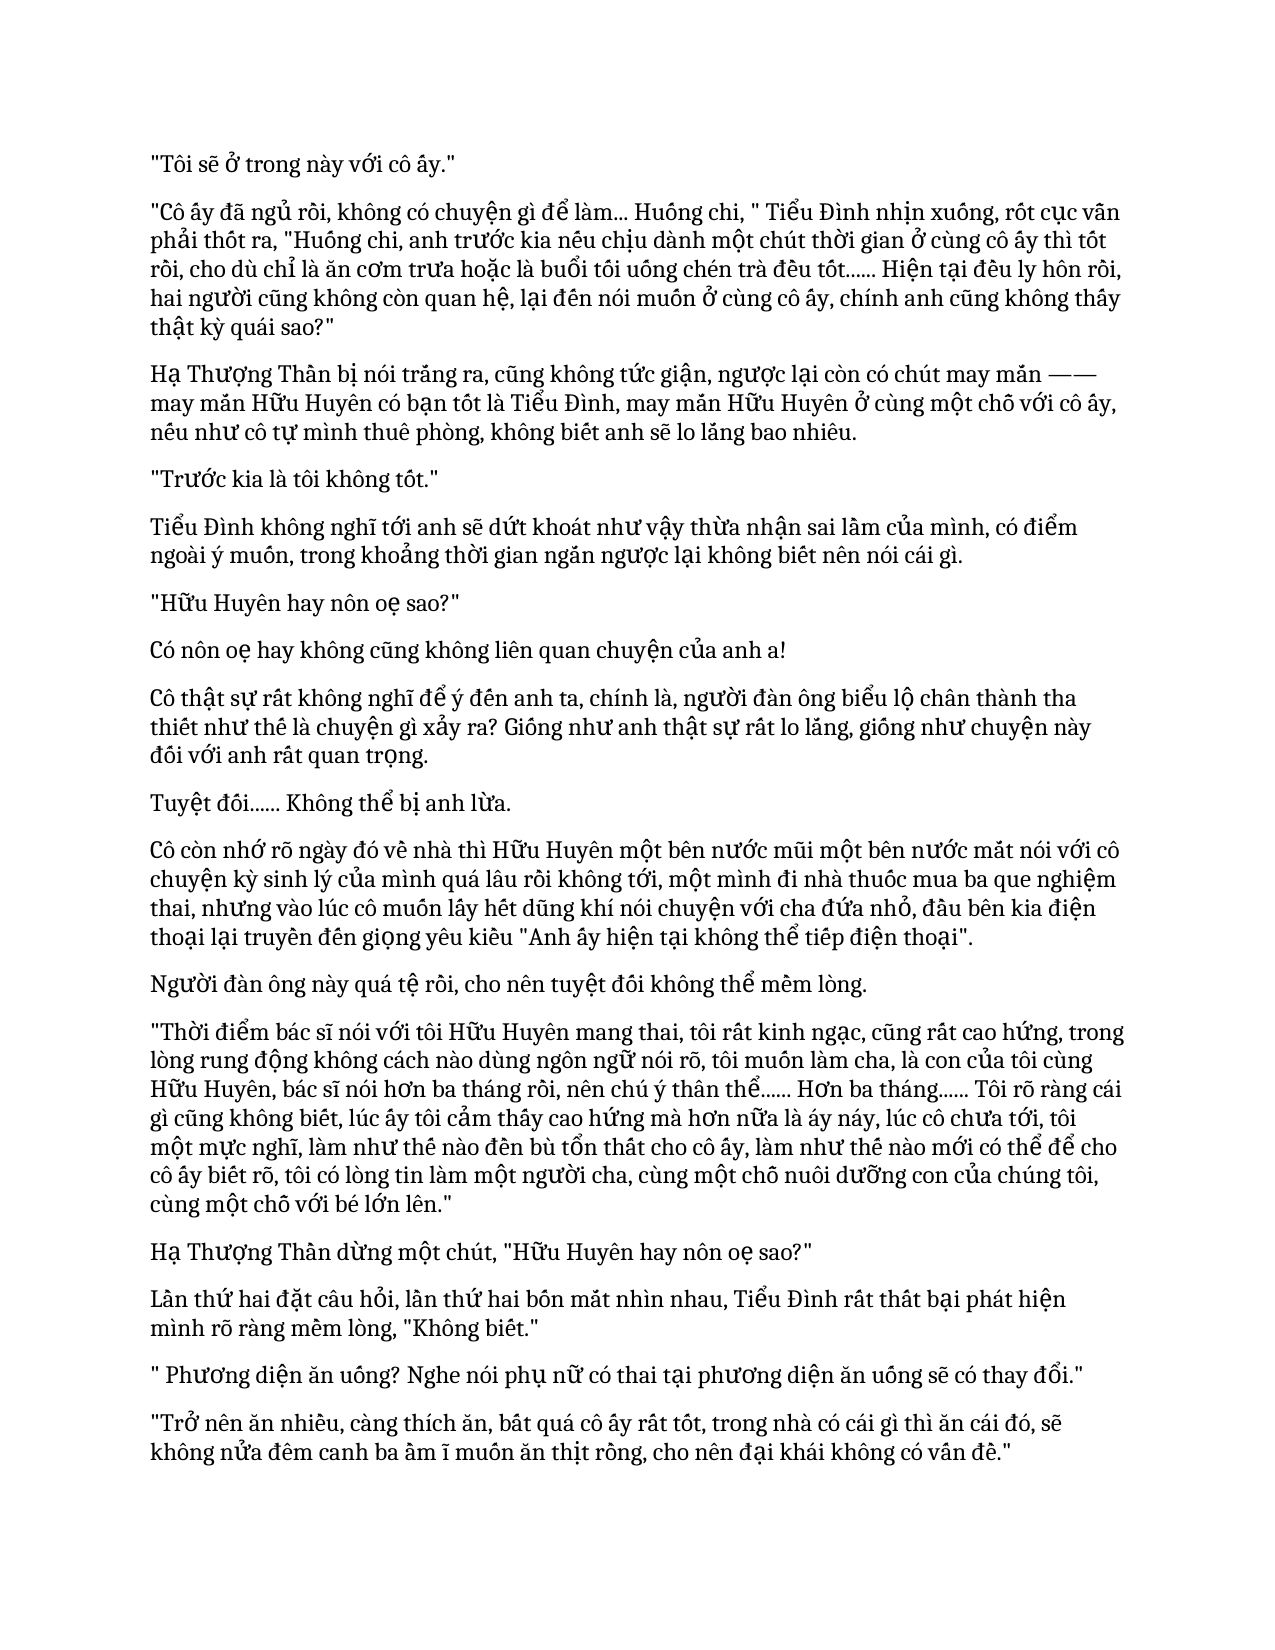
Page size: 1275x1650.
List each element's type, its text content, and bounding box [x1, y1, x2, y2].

text Có nôn oẹ hay không cũng không liên quan chuyện của anh a! [150, 636, 1125, 665]
text " Phương diện ăn uống? Nghe nói phụ nữ có thai tại phương diện ăn uống sẽ có thay đổi." [150, 1361, 1125, 1390]
text Lần thứ hai đặt câu hỏi, lần thứ hai bốn mắt nhìn nhau, Tiểu Đình rất thất bại phát hiện mình rõ ràng mềm lòng, "Không biết." [150, 1285, 1125, 1342]
text Cô thật sự rất không nghĩ để ý đến anh ta, chính là, người đàn ông biểu lộ chân thành tha thiết như thế là chuyện gì xảy ra? Giống như anh thật sự rất lo lắng, giống như chuyện này đối với anh rất quan trọng. [150, 684, 1125, 770]
text "Trước kia là tôi không tốt." [150, 465, 1125, 494]
text Tiểu Đình không nghĩ tới anh sẽ dứt khoát như vậy thừa nhận sai lầm của mình, có điểm ngoài ý muốn, trong khoảng thời gian ngắn ngược lại không biết nên nói cái gì. [150, 512, 1125, 570]
text Tuyệt đối...... Không thể bị anh lừa. [150, 789, 1125, 817]
text "Trở nên ăn nhiều, càng thích ăn, bất quá cô ấy rất tốt, trong nhà có cái gì thì ăn cái đó, sẽ không nửa đêm canh ba ầm ĩ muốn ăn thịt rồng, cho nên đại khái không có vấn đề." [150, 1409, 1125, 1466]
text "Hữu Huyên hay nôn oẹ sao?" [150, 589, 1125, 617]
text Cô còn nhớ rõ ngày đó về nhà thì Hữu Huyên một bên nước mũi một bên nước mắt nói với cô chuyện kỳ sinh lý của mình quá lâu rồi không tới, một mình đi nhà thuốc mua ba que nghiệm thai, nhưng vào lúc cô muốn lấy hết dũng khí nói chuyện với cha đứa nhỏ, đầu bên kia điện thoại lại truyền đến giọng yêu kiều "Anh ấy hiện tại không thể tiếp điện thoại". [150, 836, 1125, 951]
text Hạ Thượng Thần bị nói trắng ra, cũng không tức giận, ngược lại còn có chút may mắn —— may mắn Hữu Huyên có bạn tốt là Tiểu Đình, may mắn Hữu Huyên ở cùng một chỗ với cô ấy, nếu như cô tự mình thuê phòng, không biết anh sẽ lo lắng bao nhiêu. [150, 360, 1125, 446]
text Người đàn ông này quá tệ rồi, cho nên tuyệt đối không thể mềm lòng. [150, 970, 1125, 999]
text "Cô ấy đã ngủ rồi, không có chuyện gì để làm... Huống chi, " Tiểu Đình nhịn xuống, rốt cục vẫn phải thốt ra, "Huống chi, anh trước kia nếu chịu dành một chút thời gian ở cùng cô ấy thì tốt rồi, cho dù chỉ là ăn cơm trưa hoặc là buổi tối uống chén trà đều tốt...... Hiện tại đều ly hôn rồi, hai người cũng không còn quan hệ, lại đến nói muốn ở cùng cô ấy, chính anh cũng không thấy thật kỳ quái sao?" [150, 197, 1125, 341]
text "Thời điểm bác sĩ nói với tôi Hữu Huyên mang thai, tôi rất kinh ngạc, cũng rất cao hứng, trong lòng rung động không cách nào dùng ngôn ngữ nói rõ, tôi muốn làm cha, là con của tôi cùng Hữu Huyên, bác sĩ nói hơn ba tháng rồi, nên chú ý thân thể...... Hơn ba tháng...... Tôi rõ ràng cái gì cũng không biết, lúc ấy tôi cảm thấy cao hứng mà hơn nữa là áy náy, lúc cô chưa tới, tôi một mực nghĩ, làm như thế nào đền bù tổn thất cho cô ấy, làm như thế nào mới có thể để cho cô ấy biết rõ, tôi có lòng tin làm một người cha, cùng một chỗ nuôi dưỡng con của chúng tôi, cùng một chỗ với bé lớn lên." [150, 1017, 1125, 1219]
text Hạ Thượng Thần dừng một chút, "Hữu Huyên hay nôn oẹ sao?" [150, 1237, 1125, 1266]
text "Tôi sẽ ở trong này với cô ấy." [150, 150, 1125, 179]
